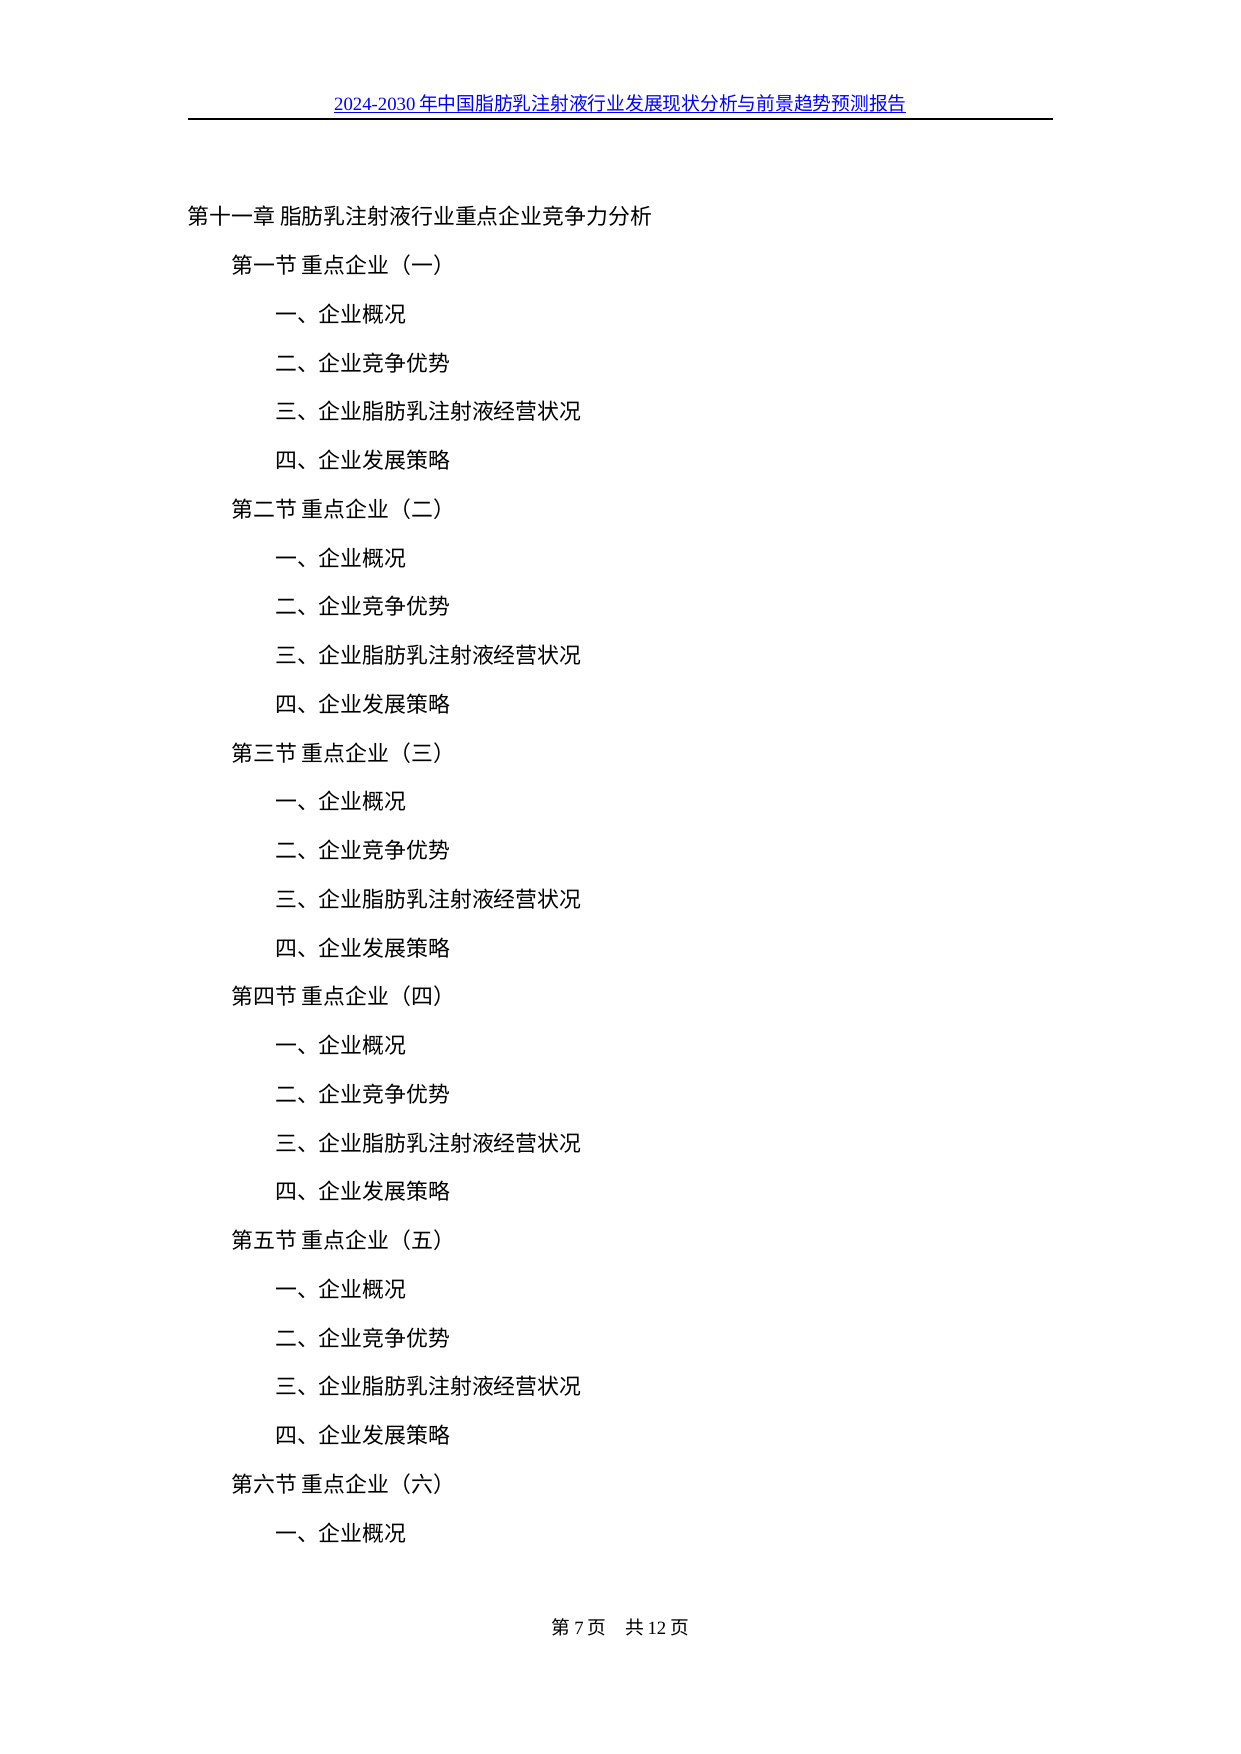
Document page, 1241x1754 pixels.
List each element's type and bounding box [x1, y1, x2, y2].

text [187, 150, 1053, 1548]
